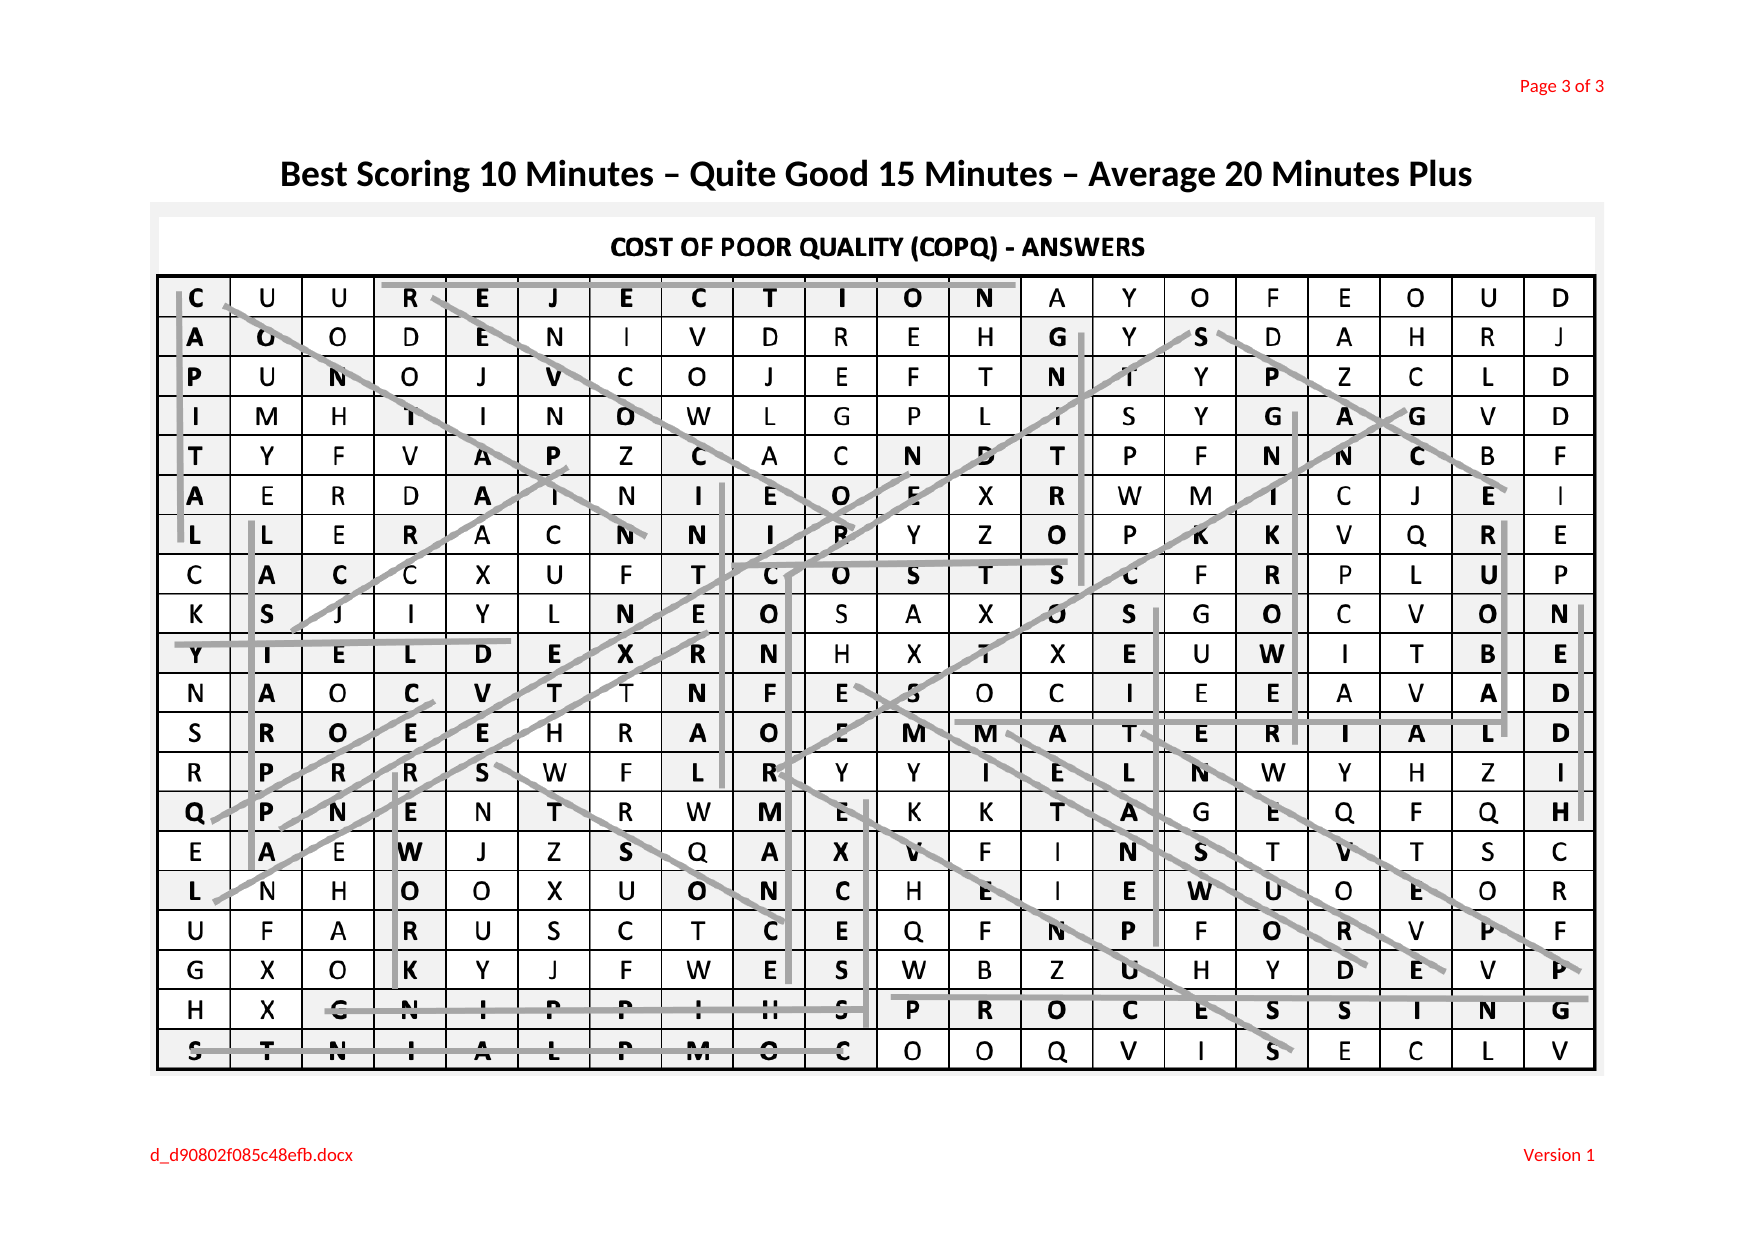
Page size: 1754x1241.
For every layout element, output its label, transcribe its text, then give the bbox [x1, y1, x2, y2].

text Best Scoring 10 Minutes – Quite Good 15 Minutes – Average 20 Minutes Plus [150, 150, 1604, 196]
picture [150, 202, 1605, 1076]
